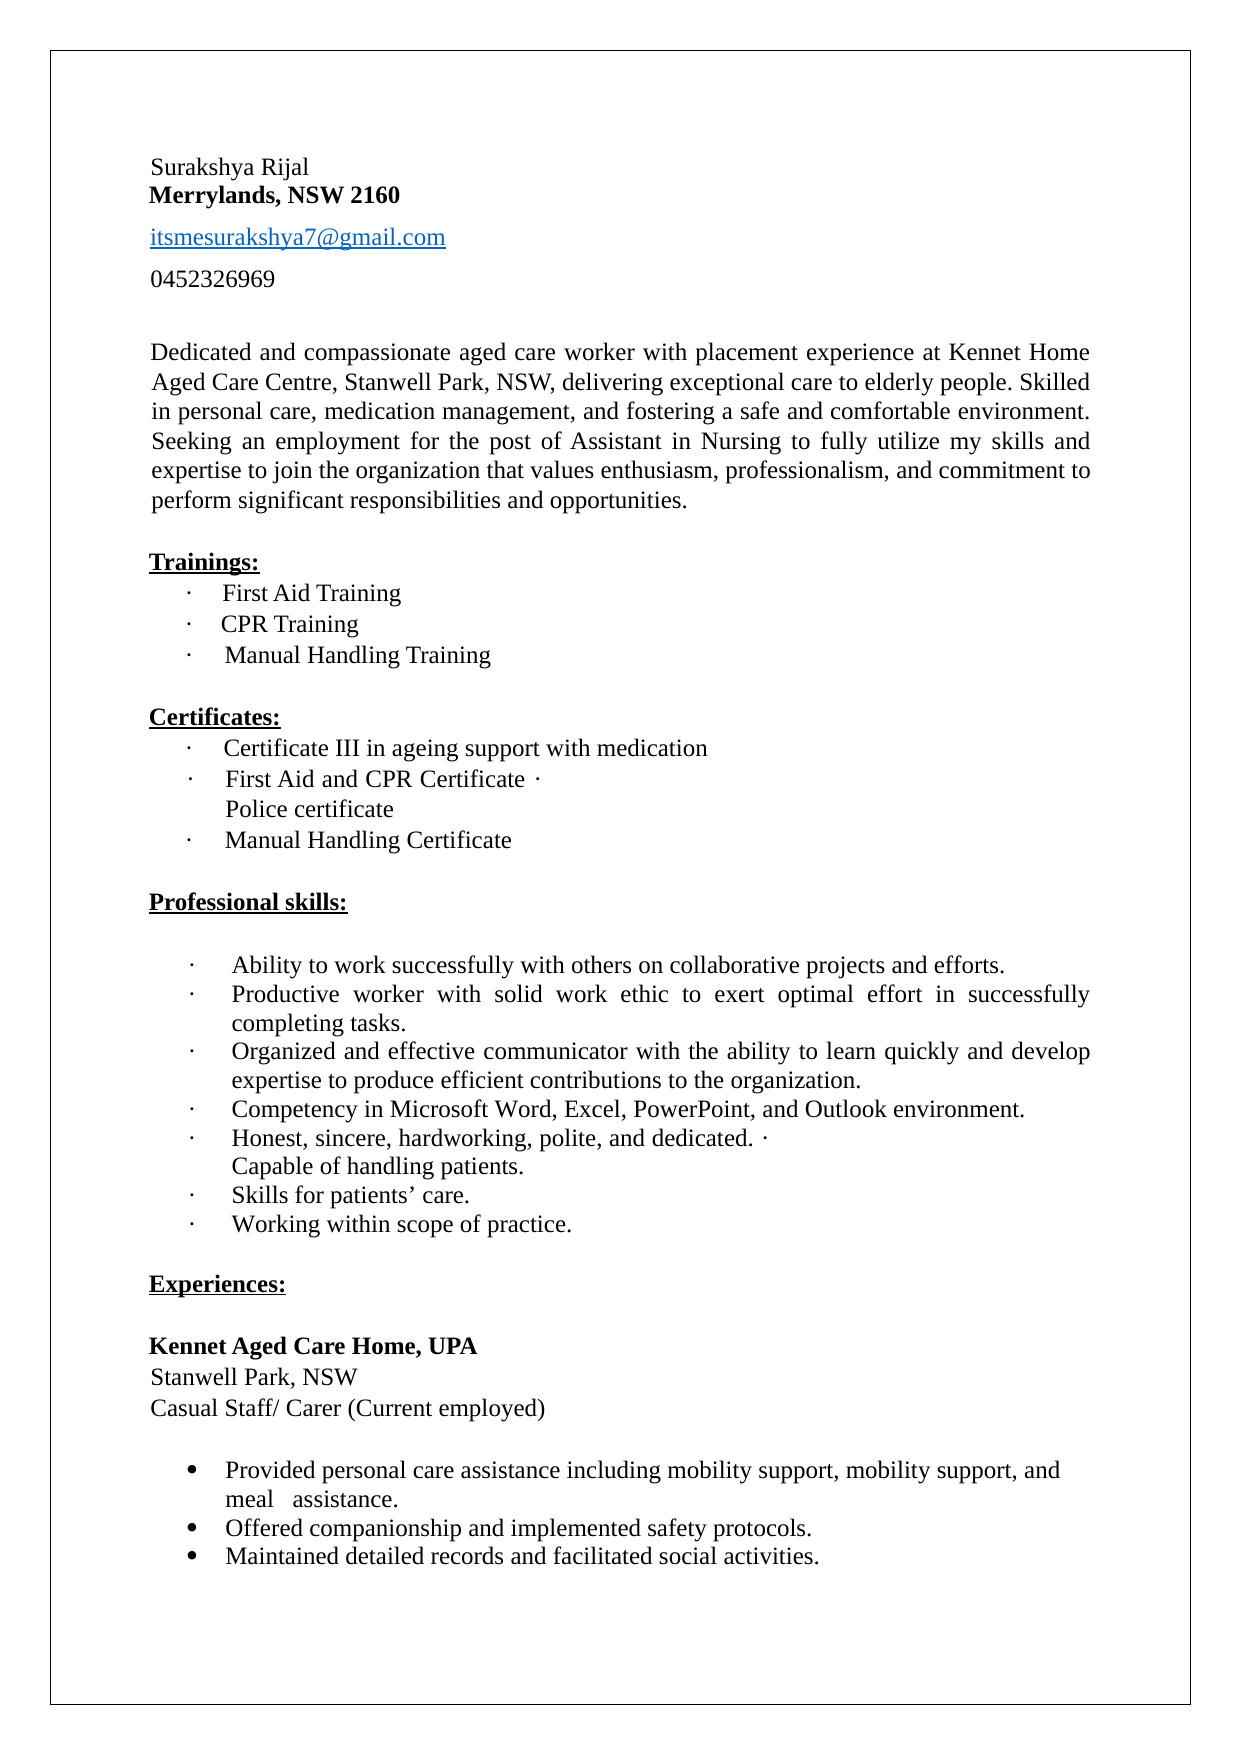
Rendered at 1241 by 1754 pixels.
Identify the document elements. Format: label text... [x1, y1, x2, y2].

list Working within scope of practice. [188, 1209, 1091, 1238]
text Professional skills: [149, 887, 1091, 916]
list Maintained detailed records and facilitated social activities. [188, 1541, 1091, 1570]
text 0452326969 [150, 264, 1091, 293]
text · CPR Training [150, 609, 1091, 638]
text Merrylands, NSW 2160 itsmesurakshya7@gmail.com [149, 180, 657, 251]
text Dedicated and compassionate aged care worker with placement experience at Kennet Home Aged Care Centre, Stanwell Park, NSW, delivering exceptional care to elderly people. Skilled in personal care, medication management, and fostering a safe and comfortable environment. Seeking an employment for the post of Assistant in Nursing to fully utilize my skills and expertise to join the organization that values enthusiasm, professionalism, and commitment to perform significant responsibilities and opportunities. [150, 337, 1091, 514]
text Stanwell Park, NSW [150, 1362, 1091, 1391]
list Skills for patients’ care. [188, 1180, 1091, 1209]
text · Certificate III in ageing support with medication [150, 733, 1091, 762]
list Offered companionship and implemented safety protocols. [188, 1513, 1091, 1541]
list Competency in Microsoft Word, Excel, PowerPoint, and Outlook environment. [188, 1094, 1091, 1123]
text · First Aid Training [150, 578, 1091, 607]
list Provided personal care assistance including mobility support, mobility support, and meal assistance. [188, 1455, 1091, 1513]
text · First Aid and CPR Certificate · Police certificate [186, 764, 542, 823]
list Honest, sincere, hardworking, polite, and dedicated. · Capable of handling patients. [188, 1123, 769, 1180]
list Ability to work successfully with others on collaborative projects and efforts. [188, 950, 1091, 979]
text Kennet Aged Care Home, UPA [149, 1331, 1091, 1360]
text Experiences: [149, 1269, 1091, 1298]
text Certificates: [149, 702, 1091, 731]
list Productive worker with solid work ethic to exert optimal effort in successfully completing tasks. [188, 979, 1091, 1036]
text · Manual Handling Certificate [150, 825, 1091, 854]
list Organized and effective communicator with the ability to learn quickly and develop expertise to produce efficient contributions to the organization. [188, 1036, 1091, 1094]
text Casual Staff/ Carer (Current employed) [150, 1393, 1091, 1422]
text Trainings: [149, 547, 1091, 576]
text · Manual Handling Training [150, 640, 1091, 669]
text Surakshya Rijal [150, 152, 1091, 180]
